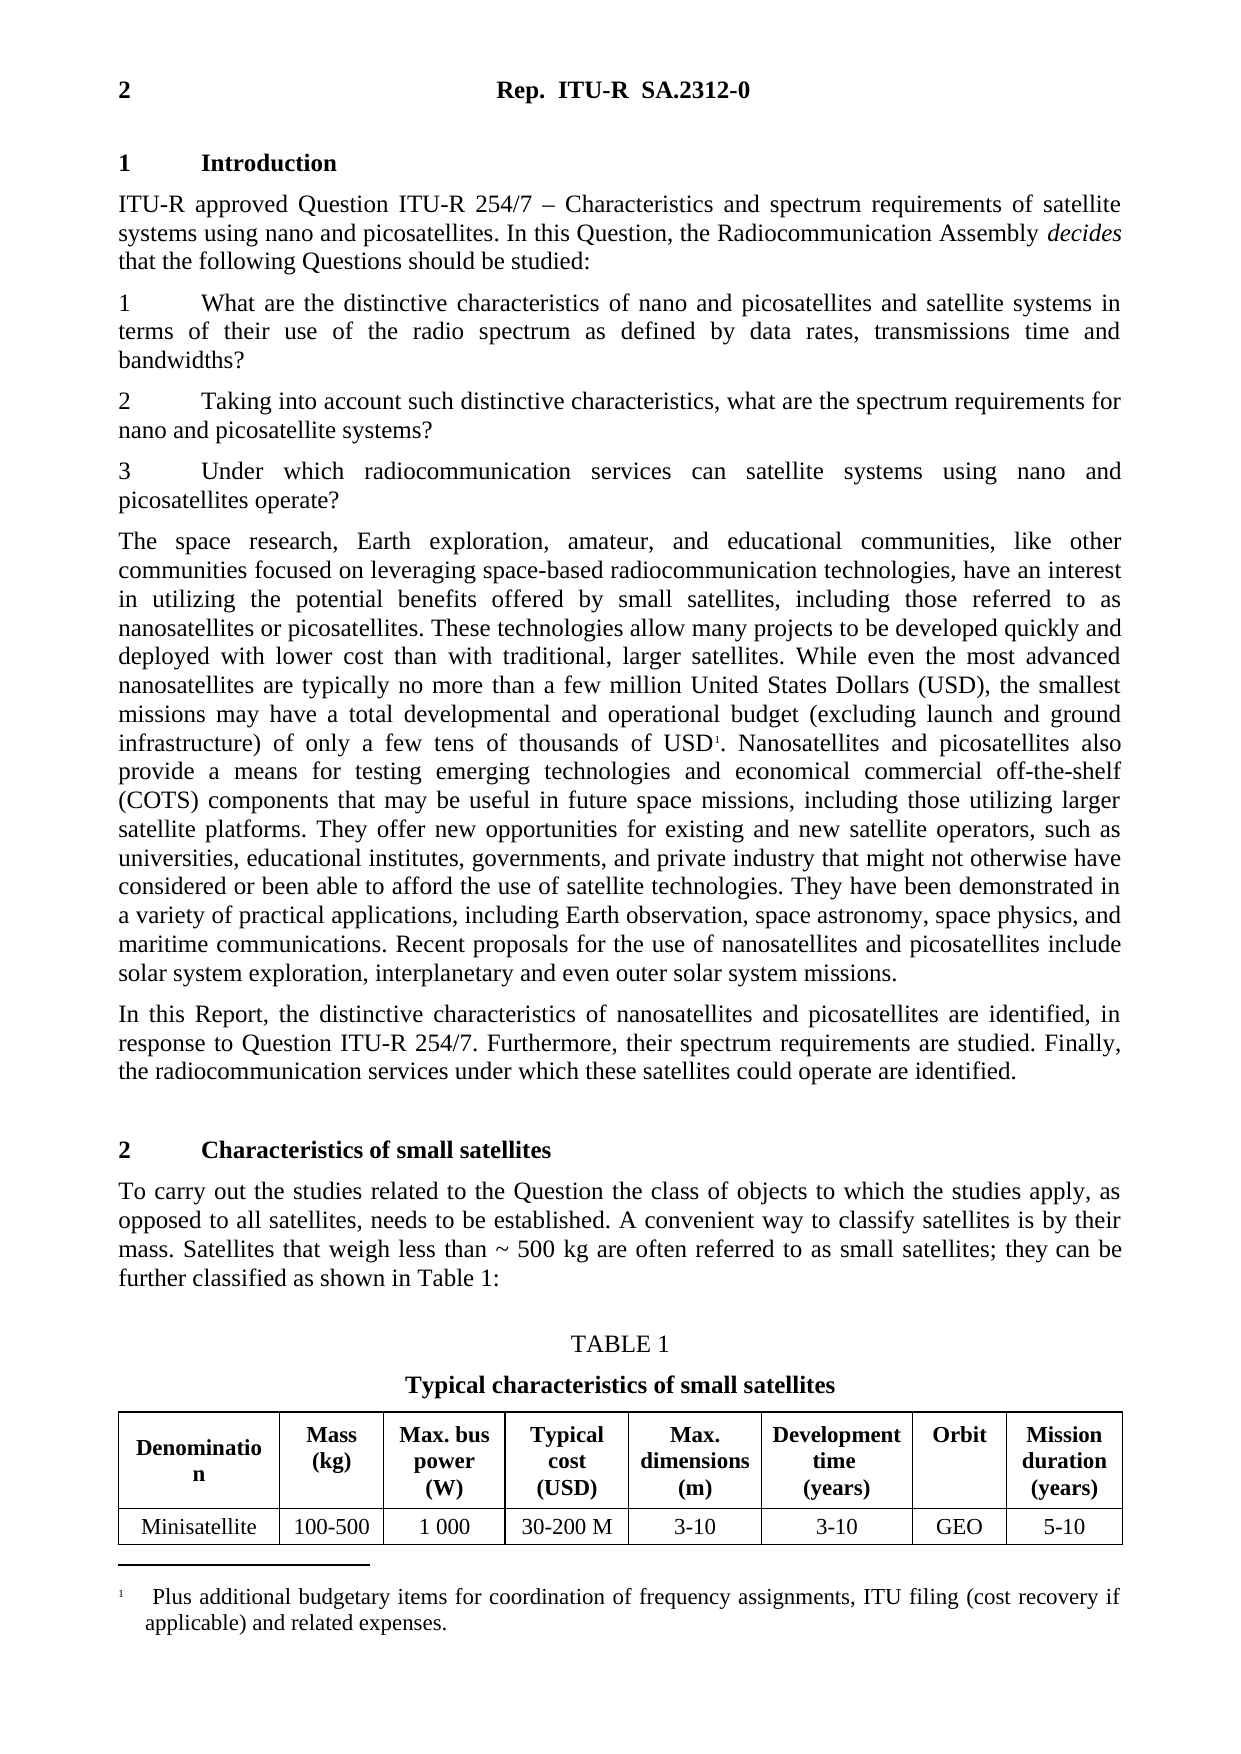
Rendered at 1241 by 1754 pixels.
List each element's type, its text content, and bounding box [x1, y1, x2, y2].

table_header Mass (kg) [280, 1413, 383, 1508]
table_header Mission duration (years) [1007, 1413, 1122, 1508]
table_cell GEO MEO LEO HEO [913, 1509, 1006, 1544]
text ITU-R approved Question ITU-R 254/7 – Characteristics and spectrum requirements of satellite systems using nano and picosatellites. In this Question, the Radiocommunication Assembly decides that the following Questions should be studied: [118, 189, 1122, 275]
table_cell Minisatellite [119, 1509, 279, 1544]
table_cell 3-10 [762, 1509, 912, 1544]
table_header Max. bus power (W) [384, 1413, 504, 1508]
table_cell 1 000 [384, 1509, 504, 1544]
table_header Denomination [119, 1413, 279, 1508]
table_cell 5-10 [1007, 1509, 1122, 1544]
title Typical characteristics of small satellites [118, 1370, 1122, 1399]
text 3 Under which radiocommunication services can satellite systems using nano and picosatellites operate? [118, 456, 1122, 514]
text 1 What are the distinctive characteristics of nano and picosatellites and satellite systems in terms of their use of the radio spectrum as defined by data rates, transmissions time and bandwidths? [118, 288, 1122, 374]
table_cell 30-200 M [506, 1509, 628, 1544]
subtitle 2 Characteristics of small satellites [118, 1135, 1122, 1164]
text The space research, Earth exploration, amateur, and educational communities, like other communities focused on leveraging space-based radiocommunication technologies, have an interest in utilizing the potential benefits offered by small satellites, including those referred to as nanosatellites or picosatellites. These technologies allow many projects to be developed quickly and deployed with lower cost than with traditional, larger satellites. While even the most advanced nanosatellites are typically no more than a few million United States Dollars (USD), the smallest missions may have a total developmental and operational budget (excluding launch and ground infrastructure) of only a few tens of thousands of USD. Nanosatellites and picosatellites also provide a means for testing emerging technologies and economical commercial off-the-shelf (COTS) components that may be useful in future space missions, including those utilizing larger satellite platforms. They offer new opportunities for existing and new satellite operators, such as universities, educational institutes, governments, and private industry that might not otherwise have considered or been able to afford the use of satellite technologies. They have been demonstrated in a variety of practical applications, including Earth observation, space astronomy, space physics, and maritime communications. Recent proposals for the use of nanosatellites and picosatellites include solar system exploration, interplanetary and even outer solar system missions. [118, 526, 1122, 986]
text In this Report, the distinctive characteristics of nanosatellites and picosatellites are identified, in response to Question ITU-R 254/7. Furthermore, their spectrum requirements are studied. Finally, the radiocommunication services under which these satellites could operate are identified. [118, 999, 1122, 1085]
text 2 Taking into account such distinctive characteristics, what are the spectrum requirements for nano and picosatellite systems? [118, 386, 1122, 444]
table_header Development time (years) [762, 1413, 912, 1508]
table_header Typical cost (USD) [506, 1413, 628, 1508]
table_cell 3-10 [629, 1509, 761, 1544]
table_cell 100-500 [280, 1509, 383, 1544]
table_header Orbit [913, 1413, 1006, 1508]
table_header Max. dimensions (m) [629, 1413, 761, 1508]
text To carry out the studies related to the Question the class of objects to which the studies apply, as opposed to all satellites, needs to be established. A convenient way to classify satellites is by their mass. Satellites that weigh less than ~ 500 kg are often referred to as small satellites; they can be further classified as shown in Table 1: [118, 1176, 1122, 1291]
text TABLE 1 [118, 1329, 1122, 1358]
subtitle 1 Introduction [118, 148, 1122, 176]
